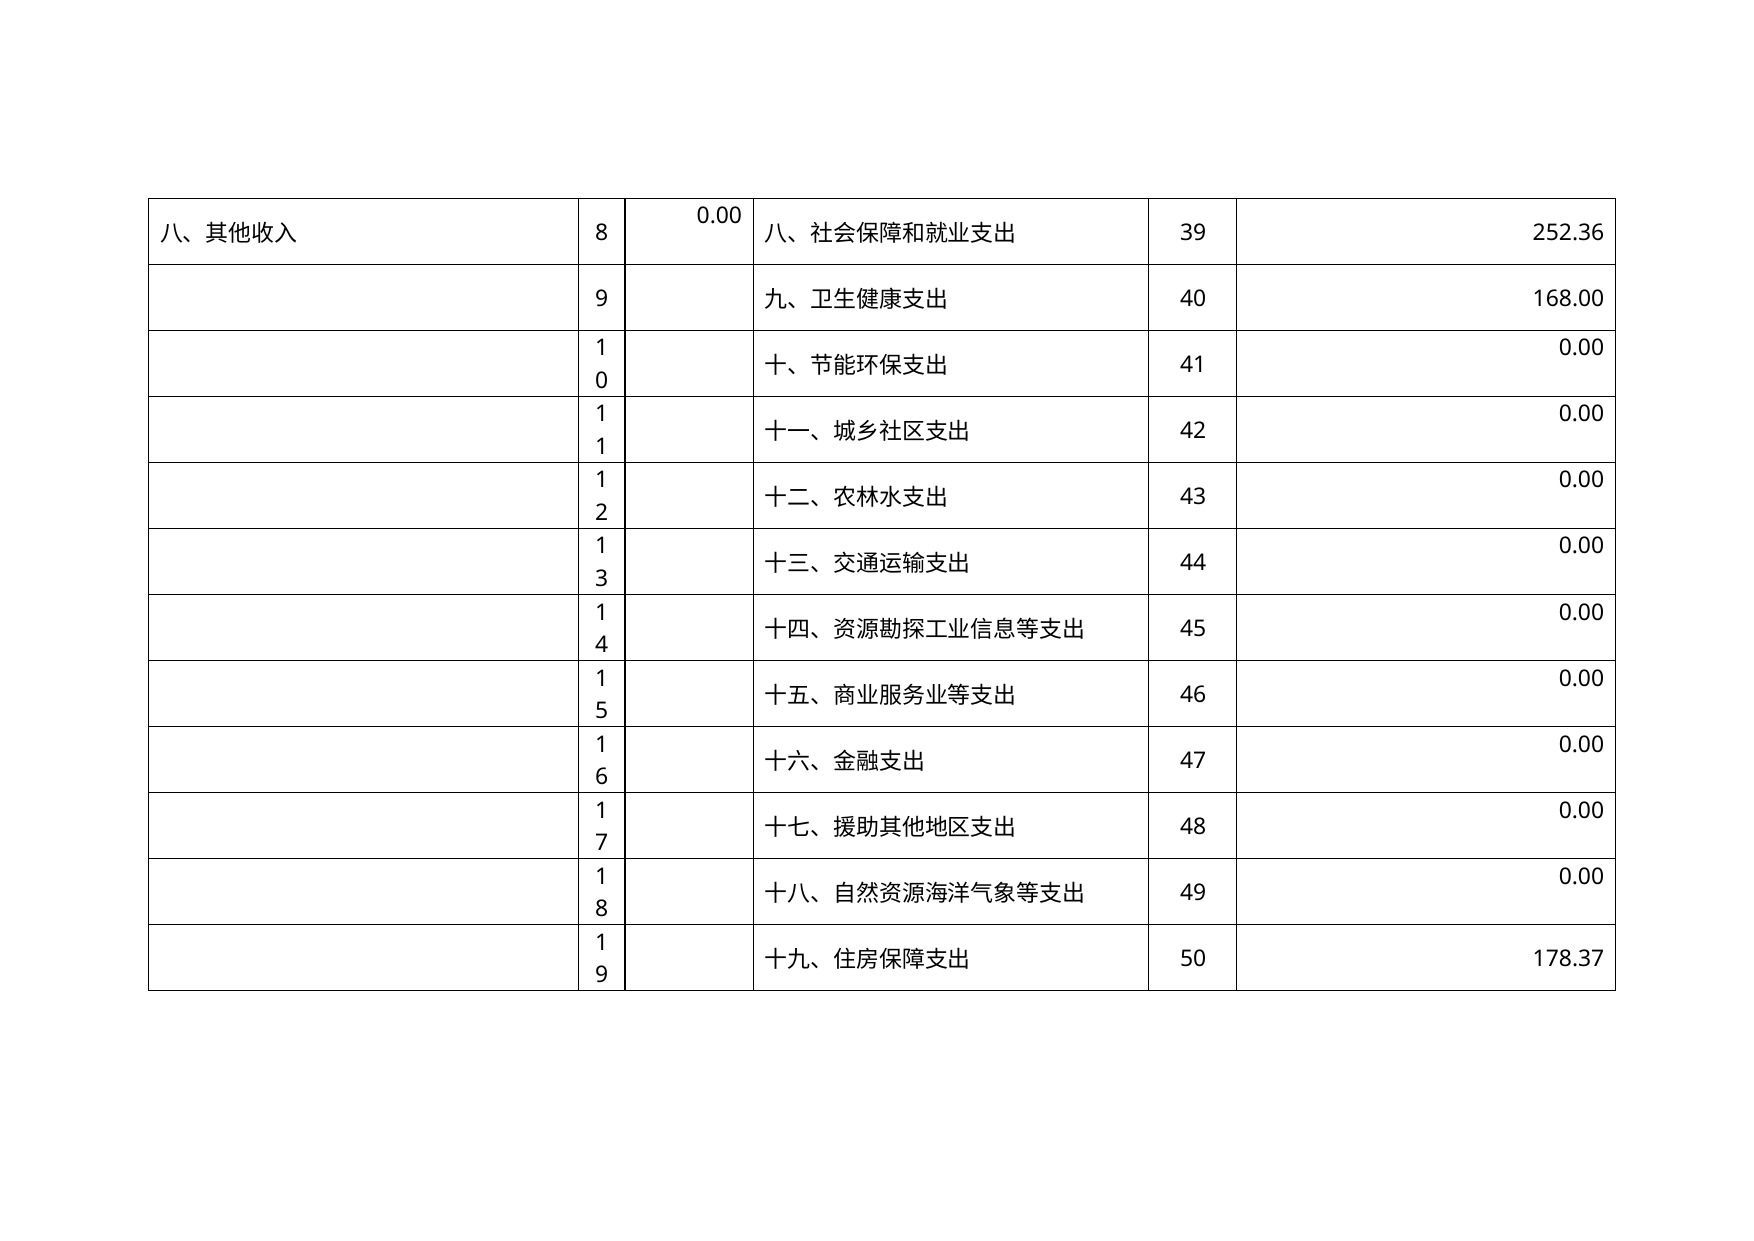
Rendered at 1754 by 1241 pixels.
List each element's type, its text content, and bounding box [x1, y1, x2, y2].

table_cell 168.00 [1237, 265, 1615, 330]
table_cell 178.37 [1237, 925, 1615, 990]
table_cell 0.00 [1237, 463, 1615, 528]
table_cell 44 [1149, 529, 1236, 594]
table_cell 39 [1149, 199, 1236, 264]
table_cell [149, 463, 578, 528]
table_cell 0.00 [1237, 595, 1615, 660]
table_cell 10 [579, 331, 624, 396]
table_cell 0.00 [1237, 859, 1615, 924]
table_cell 0.00 [1237, 331, 1615, 396]
table_cell [626, 859, 753, 924]
table_cell 12 [579, 463, 624, 528]
table_cell 8 [579, 199, 624, 264]
table_cell [626, 463, 753, 528]
table_cell [149, 925, 578, 990]
table_cell 十五、商业服务业等支出 [754, 661, 1148, 726]
table_cell 十八、自然资源海洋气象等支出 [754, 859, 1148, 924]
table_cell 0.00 [1237, 529, 1615, 594]
table_cell [149, 727, 578, 792]
table_cell 43 [1149, 463, 1236, 528]
table_cell [149, 397, 578, 462]
table_cell [149, 595, 578, 660]
table_cell [626, 331, 753, 396]
table_cell 252.36 [1237, 199, 1615, 264]
table_cell 17 [579, 793, 624, 858]
table_cell 十二、农林水支出 [754, 463, 1148, 528]
table_cell [626, 925, 753, 990]
table_cell [626, 727, 753, 792]
table_cell 八、其他收入 [149, 199, 578, 264]
table_cell 13 [579, 529, 624, 594]
table_cell [149, 265, 578, 330]
table_cell 47 [1149, 727, 1236, 792]
table_cell 46 [1149, 661, 1236, 726]
table_cell [626, 661, 753, 726]
table_cell [149, 859, 578, 924]
table_cell 9 [579, 265, 624, 330]
table_cell 50 [1149, 925, 1236, 990]
table_cell 0.00 [1237, 727, 1615, 792]
table_cell 十三、交通运输支出 [754, 529, 1148, 594]
table_cell 0.00 [1237, 397, 1615, 462]
table_cell 八、社会保障和就业支出 [754, 199, 1148, 264]
table_cell [626, 529, 753, 594]
table_cell 45 [1149, 595, 1236, 660]
table_cell 40 [1149, 265, 1236, 330]
table_cell 0.00 [626, 199, 753, 264]
table_cell [626, 595, 753, 660]
table_cell [149, 331, 578, 396]
table_cell 41 [1149, 331, 1236, 396]
table_cell 19 [579, 925, 624, 990]
table_cell [149, 529, 578, 594]
table_cell 42 [1149, 397, 1236, 462]
table_cell 11 [579, 397, 624, 462]
table_cell [626, 793, 753, 858]
table_cell 十九、住房保障支出 [754, 925, 1148, 990]
table_cell 0.00 [1237, 661, 1615, 726]
table_cell [149, 661, 578, 726]
table_cell 十六、金融支出 [754, 727, 1148, 792]
table_cell 48 [1149, 793, 1236, 858]
table_cell 十一、城乡社区支出 [754, 397, 1148, 462]
table_cell 18 [579, 859, 624, 924]
table_cell 十、节能环保支出 [754, 331, 1148, 396]
table_cell [626, 265, 753, 330]
table_cell 15 [579, 661, 624, 726]
table_cell 十四、资源勘探工业信息等支出 [754, 595, 1148, 660]
table_cell 十七、援助其他地区支出 [754, 793, 1148, 858]
table_cell 0.00 [1237, 793, 1615, 858]
table_cell 49 [1149, 859, 1236, 924]
table_cell [626, 397, 753, 462]
table_cell [149, 793, 578, 858]
table_cell 九、卫生健康支出 [754, 265, 1148, 330]
table_cell 14 [579, 595, 624, 660]
table_cell 16 [579, 727, 624, 792]
